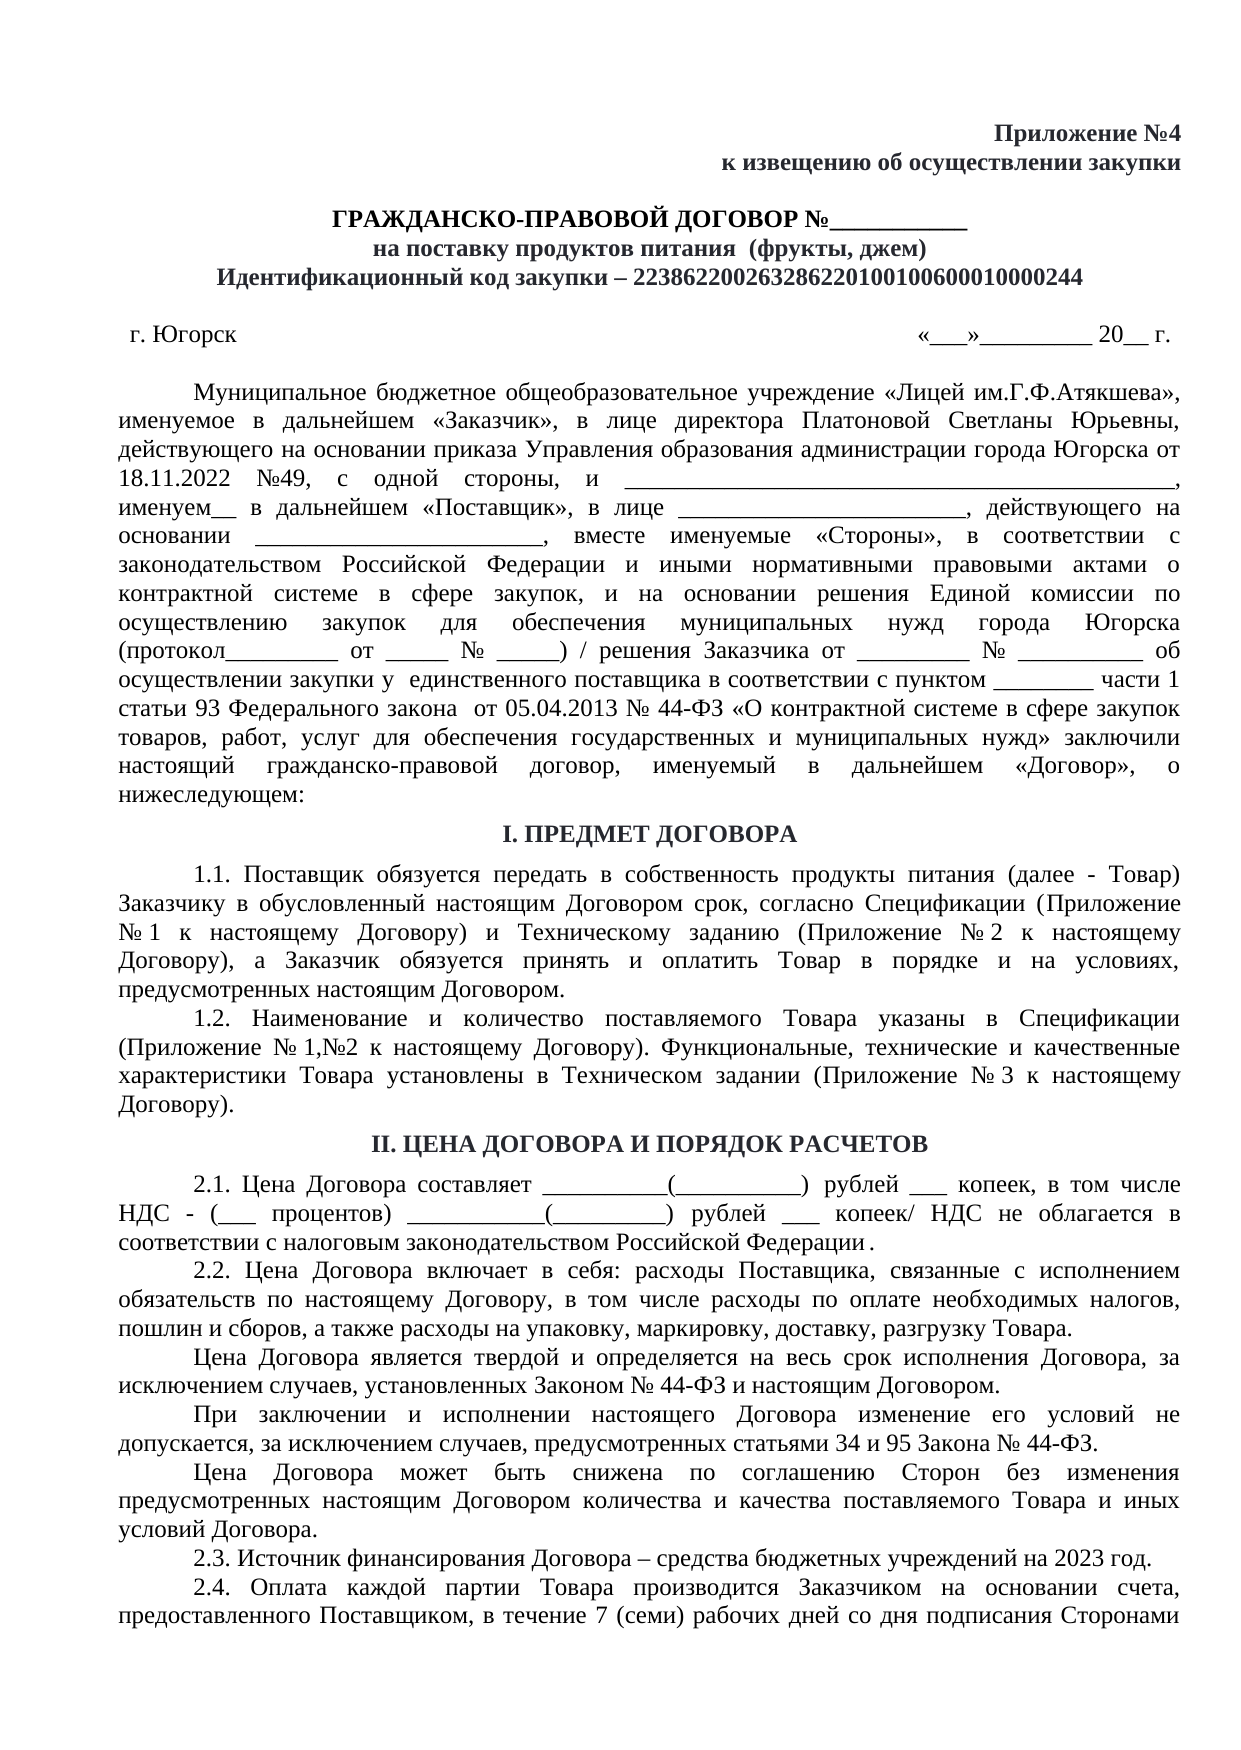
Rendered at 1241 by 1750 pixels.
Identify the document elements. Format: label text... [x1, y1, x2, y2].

text 2.1. Цена Договора составляет __________(__________) рублей ___ копеек, в том числе НДС - (___ процентов) ___________(_________) рублей ___ копеек/ НДС не облагается в соответствии с налоговым законодательством Российской Федерации . [118, 1169, 1181, 1256]
subtitle I. ПРЕДМЕТ ДОГОВОРА [118, 819, 1181, 848]
subtitle II. ЦЕНА ДОГОВОРА И ПОРЯДОК РАСЧЕТОВ [118, 1129, 1181, 1158]
text Цена Договора может быть снижена по соглашению Сторон без изменения предусмотренных настоящим Договором количества и качества поставляемого Товара и иных условий Договора. [118, 1457, 1181, 1543]
text Идентификационный код закупки – 223862200263286220100100600010000244 [118, 262, 1181, 291]
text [118, 1572, 1181, 1629]
text Муниципальное бюджетное общеобразовательное учреждение «Лицей им.Г.Ф.Атякшева», именуемое в дальнейшем «Заказчик», в лице директора Платоновой Светланы Юрьевны, действующего на основании приказа Управления образования администрации города Югорска от 18.11.2022 №49, с одной стороны, и ____________________________________________, именуем__ в дальнейшем «Поставщик», в лице _______________________, действующего на основании _______________________, вместе именуемые «Стороны», в соответствии с законодательством Российской Федерации и иными нормативными правовыми актами о контрактной системе в сфере закупок, и на основании решения Единой комиссии по осуществлению закупок для обеспечения муниципальных нужд города Югорска (протокол_________ от _____ № _____) / решения Заказчика от _________ № __________ об осуществлении закупки у единственного поставщика в соответствии с пунктом ________ части 1 статьи 93 Федерального закона от 05.04.2013 № 44-ФЗ «О контрактной системе в сфере закупок товаров, работ, услуг для обеспечения государственных и муниципальных нужд» заключили настоящий гражданско-правовой договор, именуемый в дальнейшем «Договор», о нижеследующем: [118, 377, 1181, 808]
text 1.2. Наименование и количество поставляемого Товара указаны в Спецификации (Приложение № 1,№2 к настоящему Договору). Функциональные, технические и качественные характеристики Товара установлены в Техническом задании (Приложение № 3 к настоящему Договору). [118, 1003, 1181, 1118]
text Приложение №4 [118, 118, 1181, 147]
text ГРАЖДАНСКО-ПРАВОВОЙ ДОГОВОР №___________ на поставку продуктов питания (фрукты, джем) [118, 204, 1181, 262]
text Цена Договора является твердой и определяется на весь срок исполнения Договора, за исключением случаев, установленных Законом № 44-ФЗ и настоящим Договором. [118, 1342, 1181, 1399]
text к извещению об осуществлении закупки [118, 147, 1181, 176]
text 2.2. Цена Договора включает в себя: расходы Поставщика, связанные с исполнением обязательств по настоящему Договору, в том числе расходы по оплате необходимых налогов, пошлин и сборов, а также расходы на упаковку, маркировку, доставку, разгрузку Товара. [118, 1256, 1181, 1342]
table_header г. Югорск [118, 319, 541, 348]
table_header «___»_________ 20__ г. [541, 319, 1182, 348]
text 2.3. Источник финансирования Договора – средства бюджетных учреждений на 2023 год. [118, 1543, 1181, 1572]
text 1.1. Поставщик обязуется передать в собственность продукты питания (далее - Товар) Заказчику в обусловленный настоящим Договором срок, согласно Спецификации (Приложение № 1 к настоящему Договору) и Техническому заданию (Приложение № 2 к настоящему Договору), а Заказчик обязуется принять и оплатить Товар в порядке и на условиях, предусмотренных настоящим Договором. [118, 859, 1181, 1003]
text При заключении и исполнении настоящего Договора изменение его условий не допускается, за исключением случаев, предусмотренных статьями 34 и 95 Закона № 44-ФЗ. [118, 1399, 1181, 1457]
